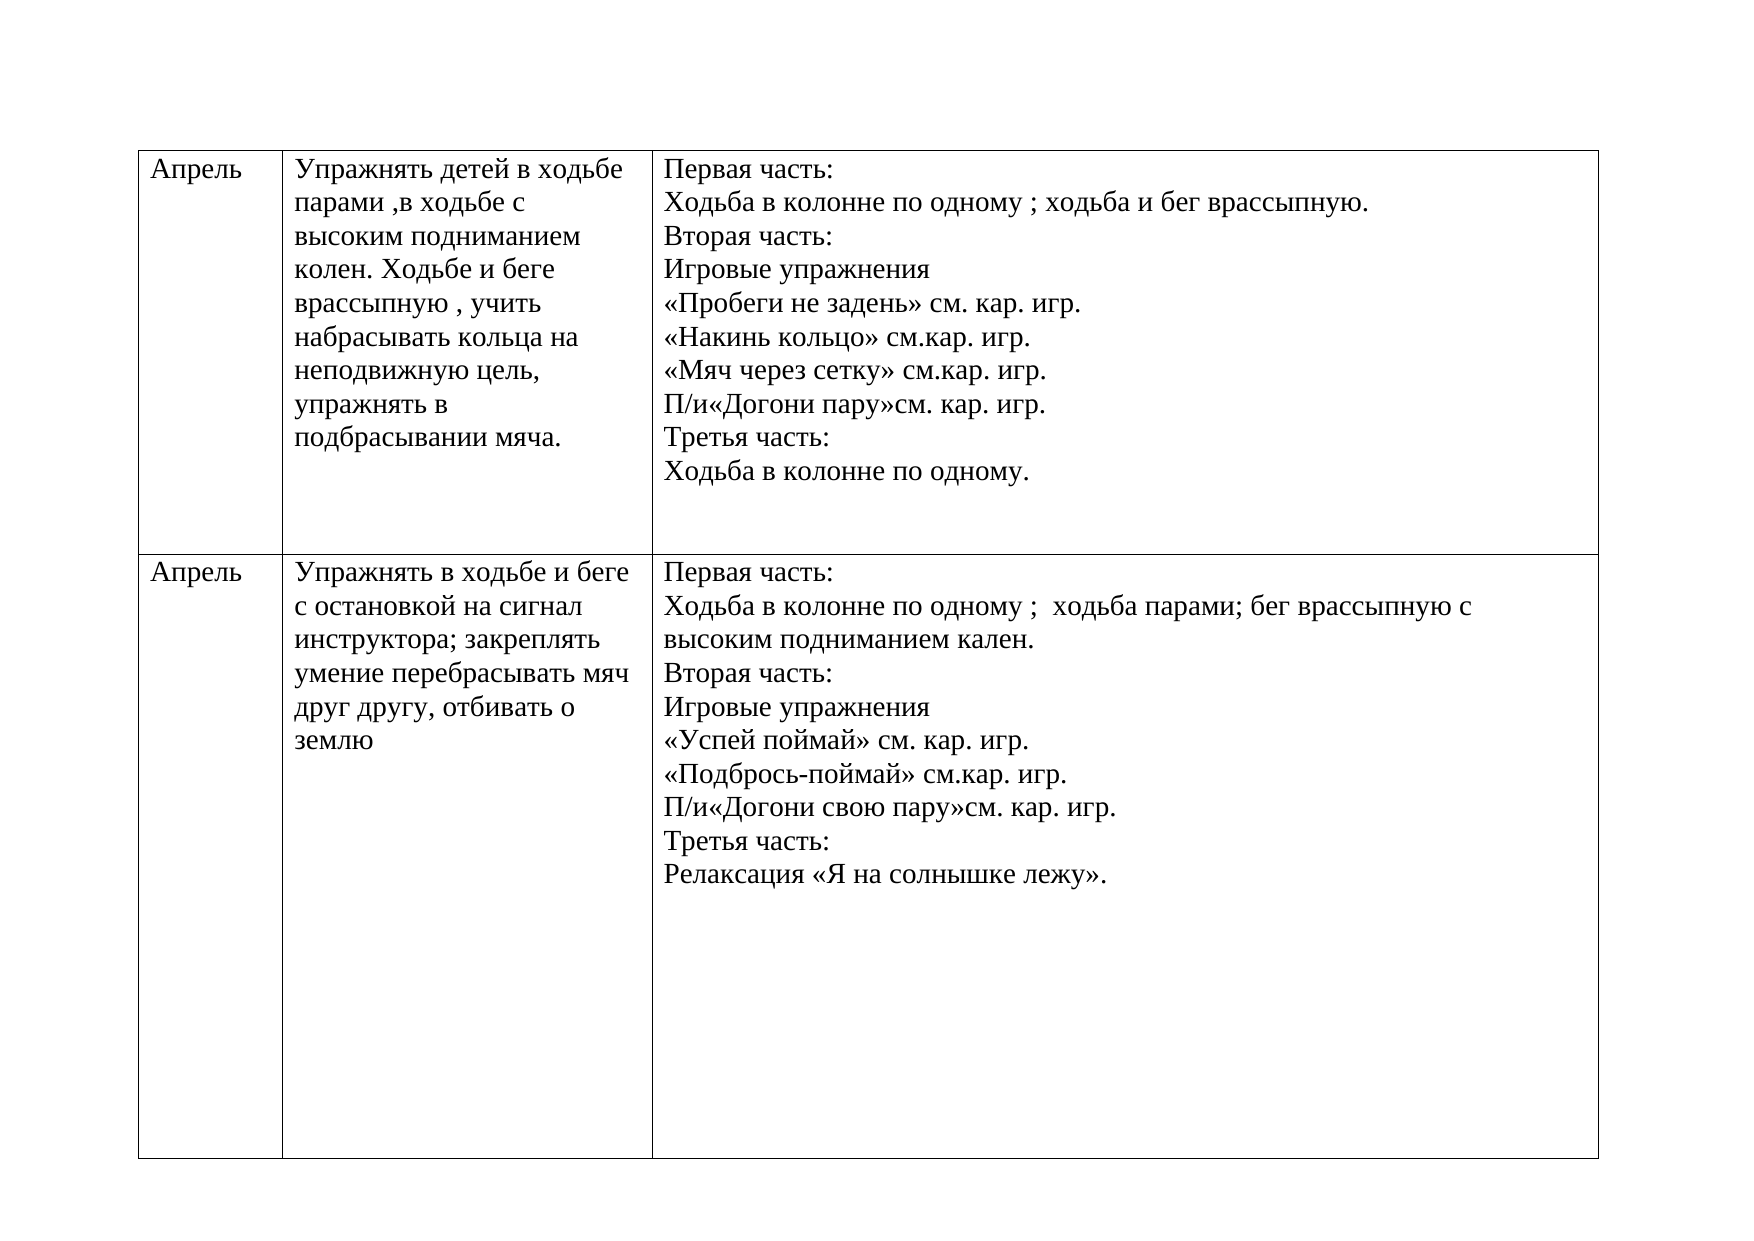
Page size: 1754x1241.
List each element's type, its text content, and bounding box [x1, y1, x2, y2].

table_cell Апрель [139, 555, 282, 1158]
table_cell Упражнять в ходьбе и беге с остановкой на сигнал инструктора; закреплять умение перебрасывать мяч друг другу, отбивать о землю [283, 555, 652, 1158]
table_cell Первая часть: Ходьба в колонне по одному ; ходьба парами; бег врассыпную с высоким подниманием кален. Вторая часть: Игровые упражнения «Успей поймай» см. кар. игр. «Подбрось-поймай» см.кар. игр. П/и«Догони свою пару»см. кар. игр. Третья часть: Релаксация «Я на солнышке лежу». [653, 555, 1598, 1158]
table_cell Апрель [139, 151, 282, 553]
table_cell Упражнять детей в ходьбе парами ,в ходьбе с высоким подниманием колен. Ходьбе и беге врассыпную , учить набрасывать кольца на неподвижную цель, упражнять в подбрасывании мяча. [283, 151, 652, 553]
table_cell Первая часть: Ходьба в колонне по одному ; ходьба и бег врассыпную. Вторая часть: Игровые упражнения «Пробеги не задень» см. кар. игр. «Накинь кольцо» см.кар. игр. «Мяч через сетку» см.кар. игр. П/и«Догони пару»см. кар. игр. Третья часть: Ходьба в колонне по одному. [653, 151, 1598, 553]
